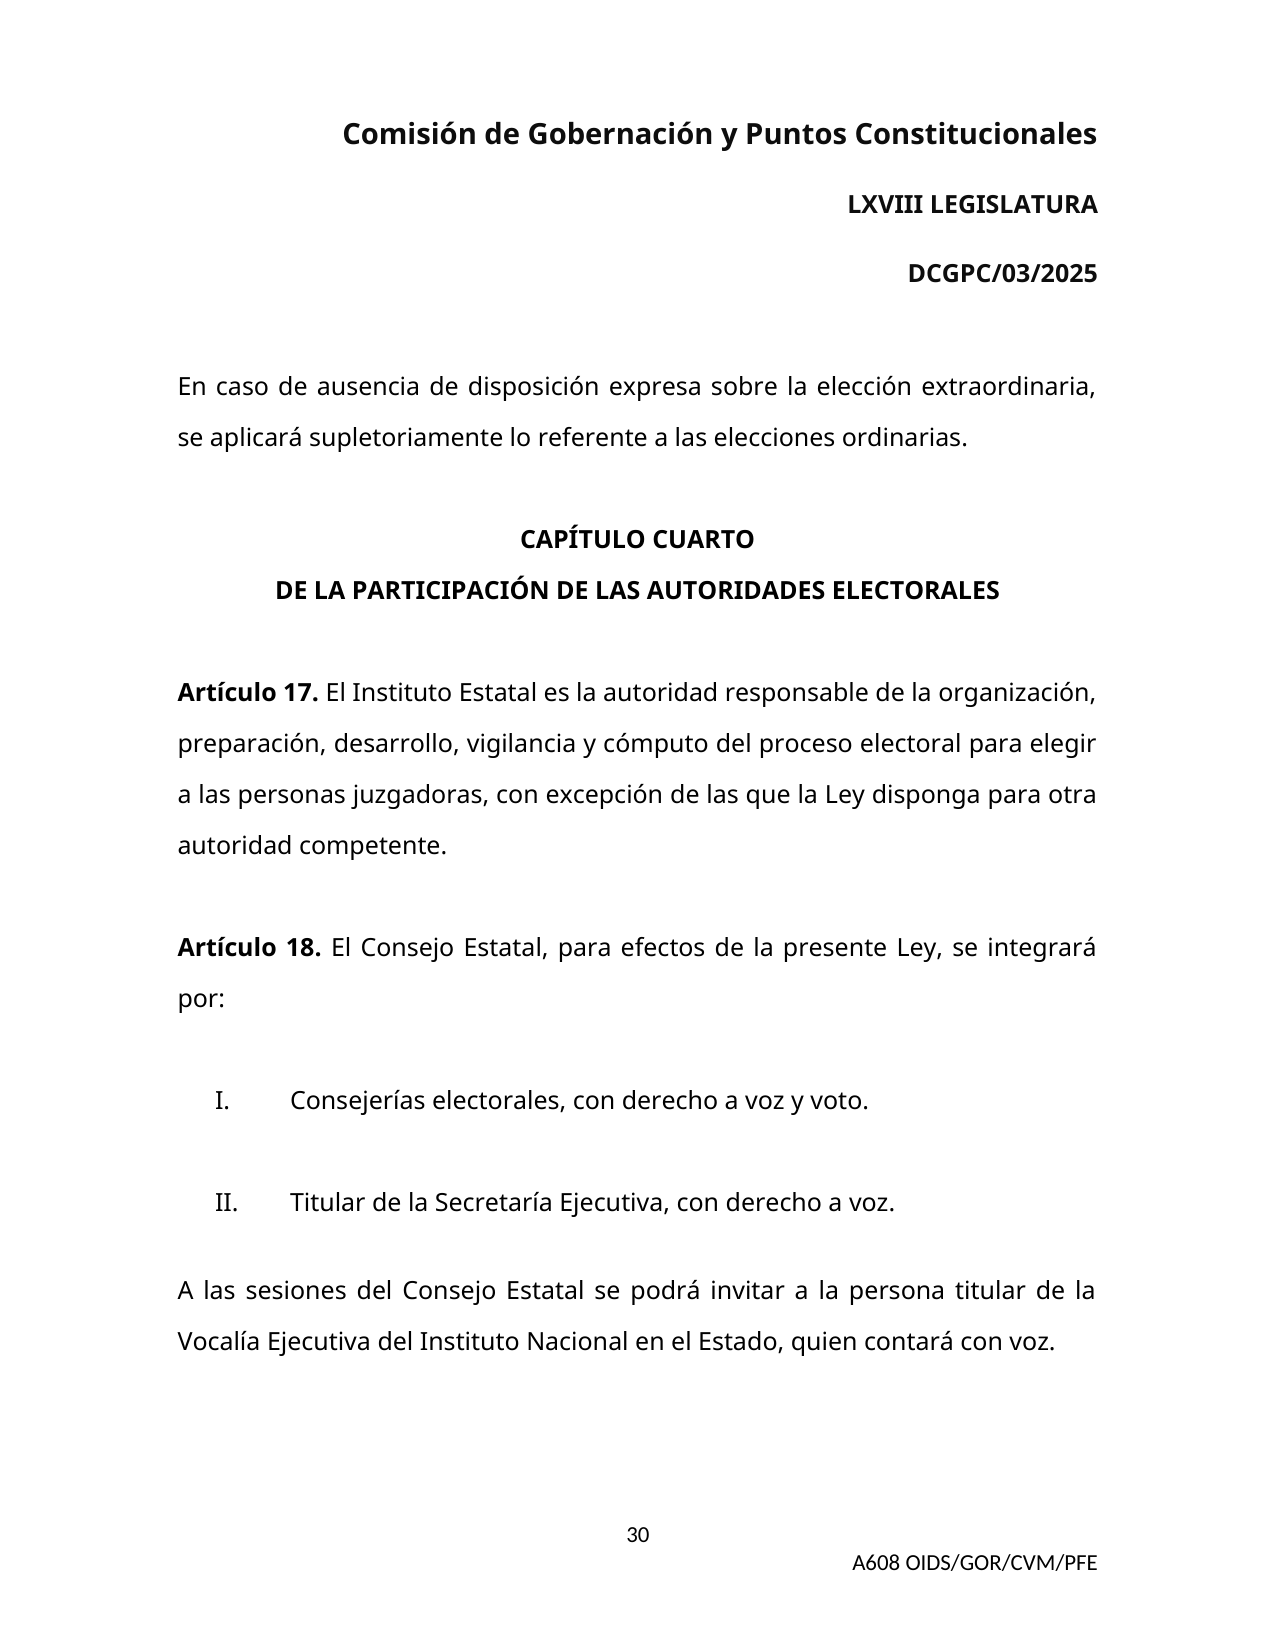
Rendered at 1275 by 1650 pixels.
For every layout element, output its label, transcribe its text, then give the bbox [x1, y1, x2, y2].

list Titular de la Secretaría Ejecutiva, con derecho a voz. [215, 1185, 1098, 1219]
list Consejerías electorales, con derecho a voz y voto. [215, 1083, 1098, 1117]
text Artículo 17. El Instituto Estatal es la autoridad responsable de la organización, preparación, desarrollo, vigilancia y cómputo del proceso electoral para elegir a las personas juzgadoras, con excepción de las que la Ley disponga para otra autoridad competente. [177, 675, 1098, 862]
text Artículo 18. El Consejo Estatal, para efectos de la presente Ley, se integrará por: [177, 930, 1098, 1015]
text DE LA PARTICIPACIÓN DE LAS AUTORIDADES ELECTORALES [177, 573, 1098, 607]
text A las sesiones del Consejo Estatal se podrá invitar a la persona titular de la Vocalía Ejecutiva del Instituto Nacional en el Estado, quien contará con voz. [177, 1273, 1098, 1358]
text En caso de ausencia de disposición expresa sobre la elección extraordinaria, se aplicará supletoriamente lo referente a las elecciones ordinarias. [177, 368, 1098, 453]
text CAPÍTULO CUARTO [177, 522, 1098, 556]
